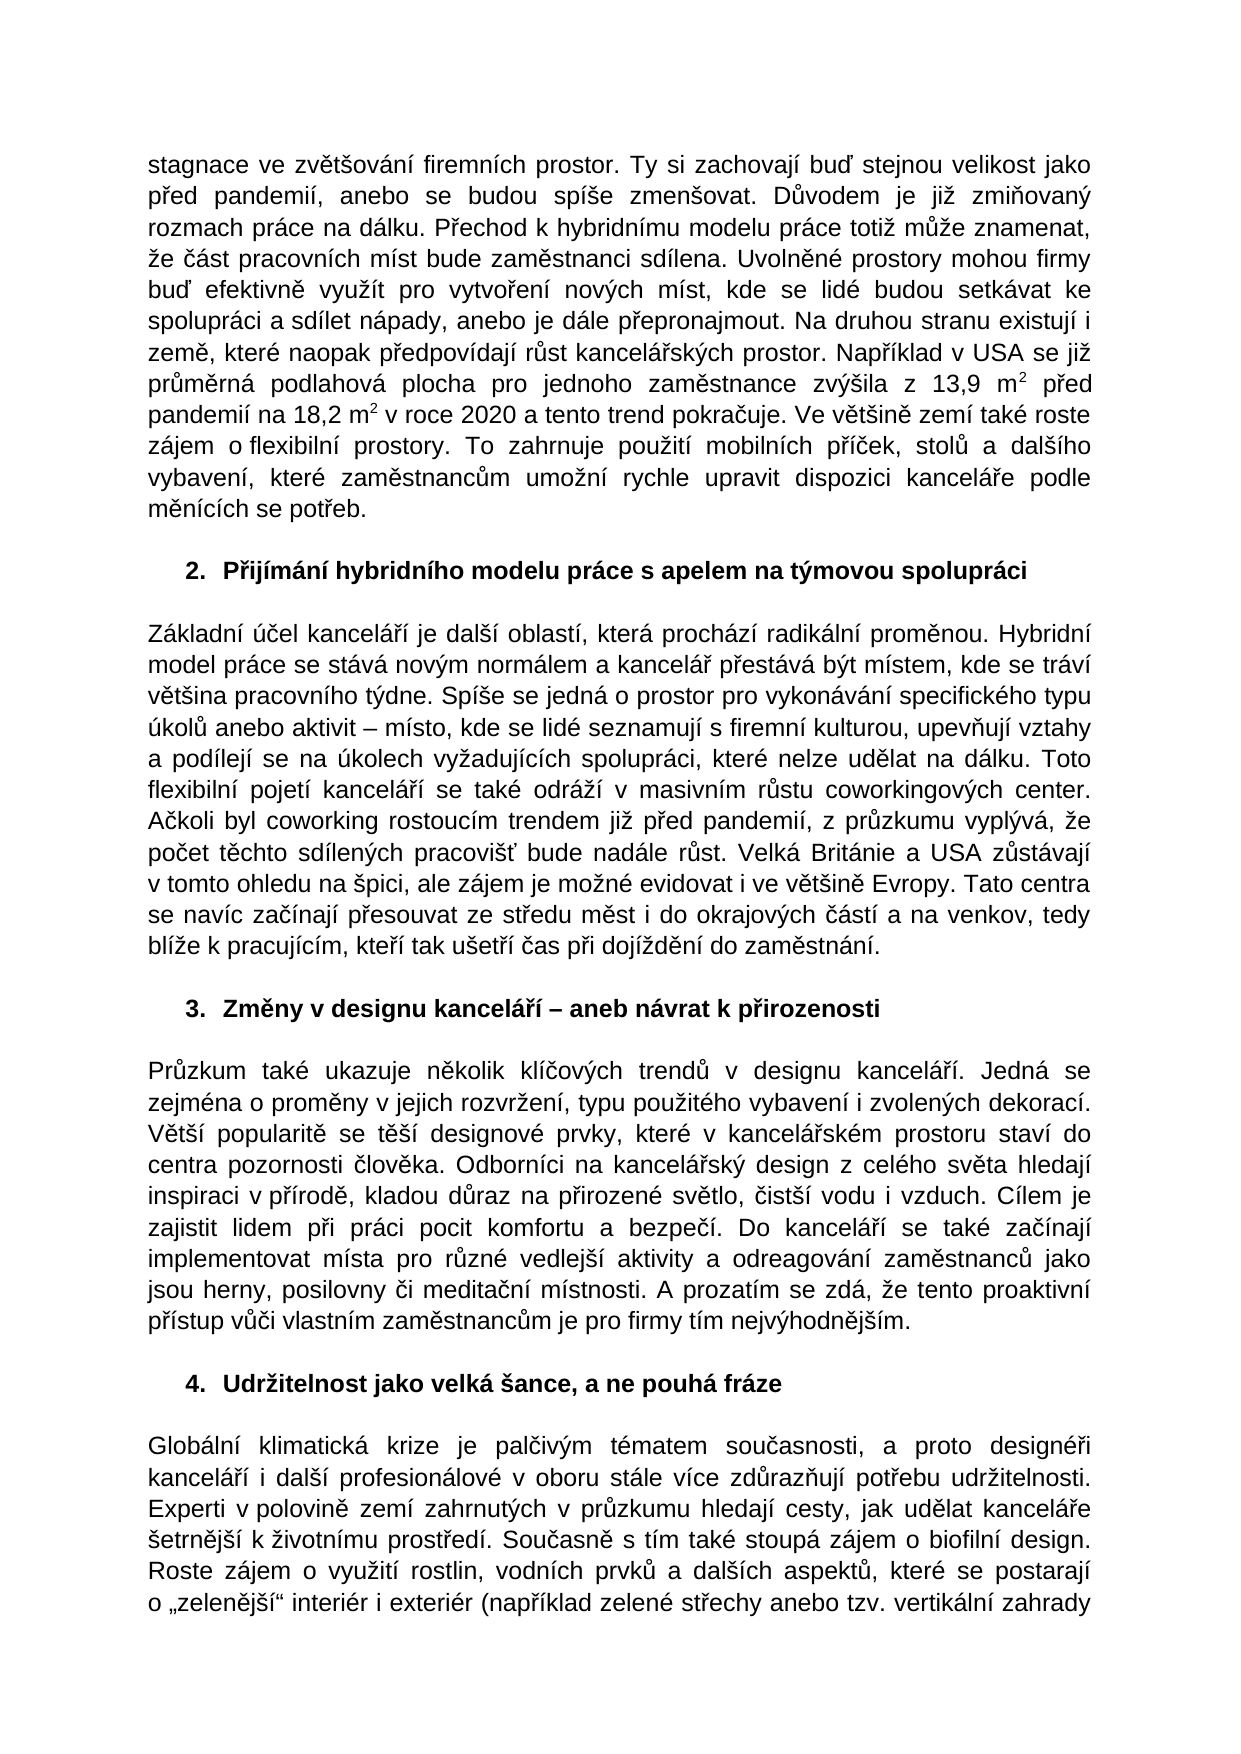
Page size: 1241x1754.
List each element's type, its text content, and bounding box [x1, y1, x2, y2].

subtitle Přijímání hybridního modelu práce s apelem na týmovou spolupráci [185, 554, 1093, 585]
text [148, 1429, 1093, 1616]
subtitle Udržitelnost jako velká šance, a ne pouhá fráze [185, 1366, 1093, 1398]
subtitle Změny v designu kanceláří – aneb návrat k přirozenosti [185, 991, 1093, 1023]
text Průzkum také ukazuje několik klíčových trendů v designu kanceláří. Jedná se zejména o proměny v jejich rozvržení, typu použitého vybavení i zvolených dekorací. Větší popularitě se těší designové prvky, které v kancelářském prostoru staví do centra pozornosti člověka. Odborníci na kancelářský design z celého světa hledají inspiraci v přírodě, kladou důraz na přirozené světlo, čistší vodu i vzduch. Cílem je zajistit lidem při práci pocit komfortu a bezpečí. Do kanceláří se také začínají implementovat místa pro různé vedlejší aktivity a odreagování zaměstnanců jako jsou herny, posilovny či meditační místnosti. A prozatím se zdá, že tento proaktivní přístup vůči vlastním zaměstnancům je pro firmy tím nejvýhodnějším. [148, 1054, 1093, 1335]
text Základní účel kanceláří je další oblastí, která prochází radikální proměnou. Hybridní model práce se stává novým normálem a kancelář přestává být místem, kde se tráví většina pracovního týdne. Spíše se jedná o prostor pro vykonávání specifického typu úkolů anebo aktivit – místo, kde se lidé seznamují s firemní kulturou, upevňují vztahy a podílejí se na úkolech vyžadujících spolupráci, které nelze udělat na dálku. Toto flexibilní pojetí kanceláří se také odráží v masivním růstu coworkingových center. Ačkoli byl coworking rostoucím trendem již před pandemií, z průzkumu vyplývá, že počet těchto sdílených pracovišť bude nadále růst. Velká Británie a USA zůstávají v tomto ohledu na špici, ale zájem je možné evidovat i ve většině Evropy. Tato centra se navíc začínají přesouvat ze středu měst i do okrajových částí a na venkov, tedy blíže k pracujícím, kteří tak ušetří čas při dojíždění do zaměstnání. [148, 616, 1093, 960]
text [148, 148, 1093, 523]
